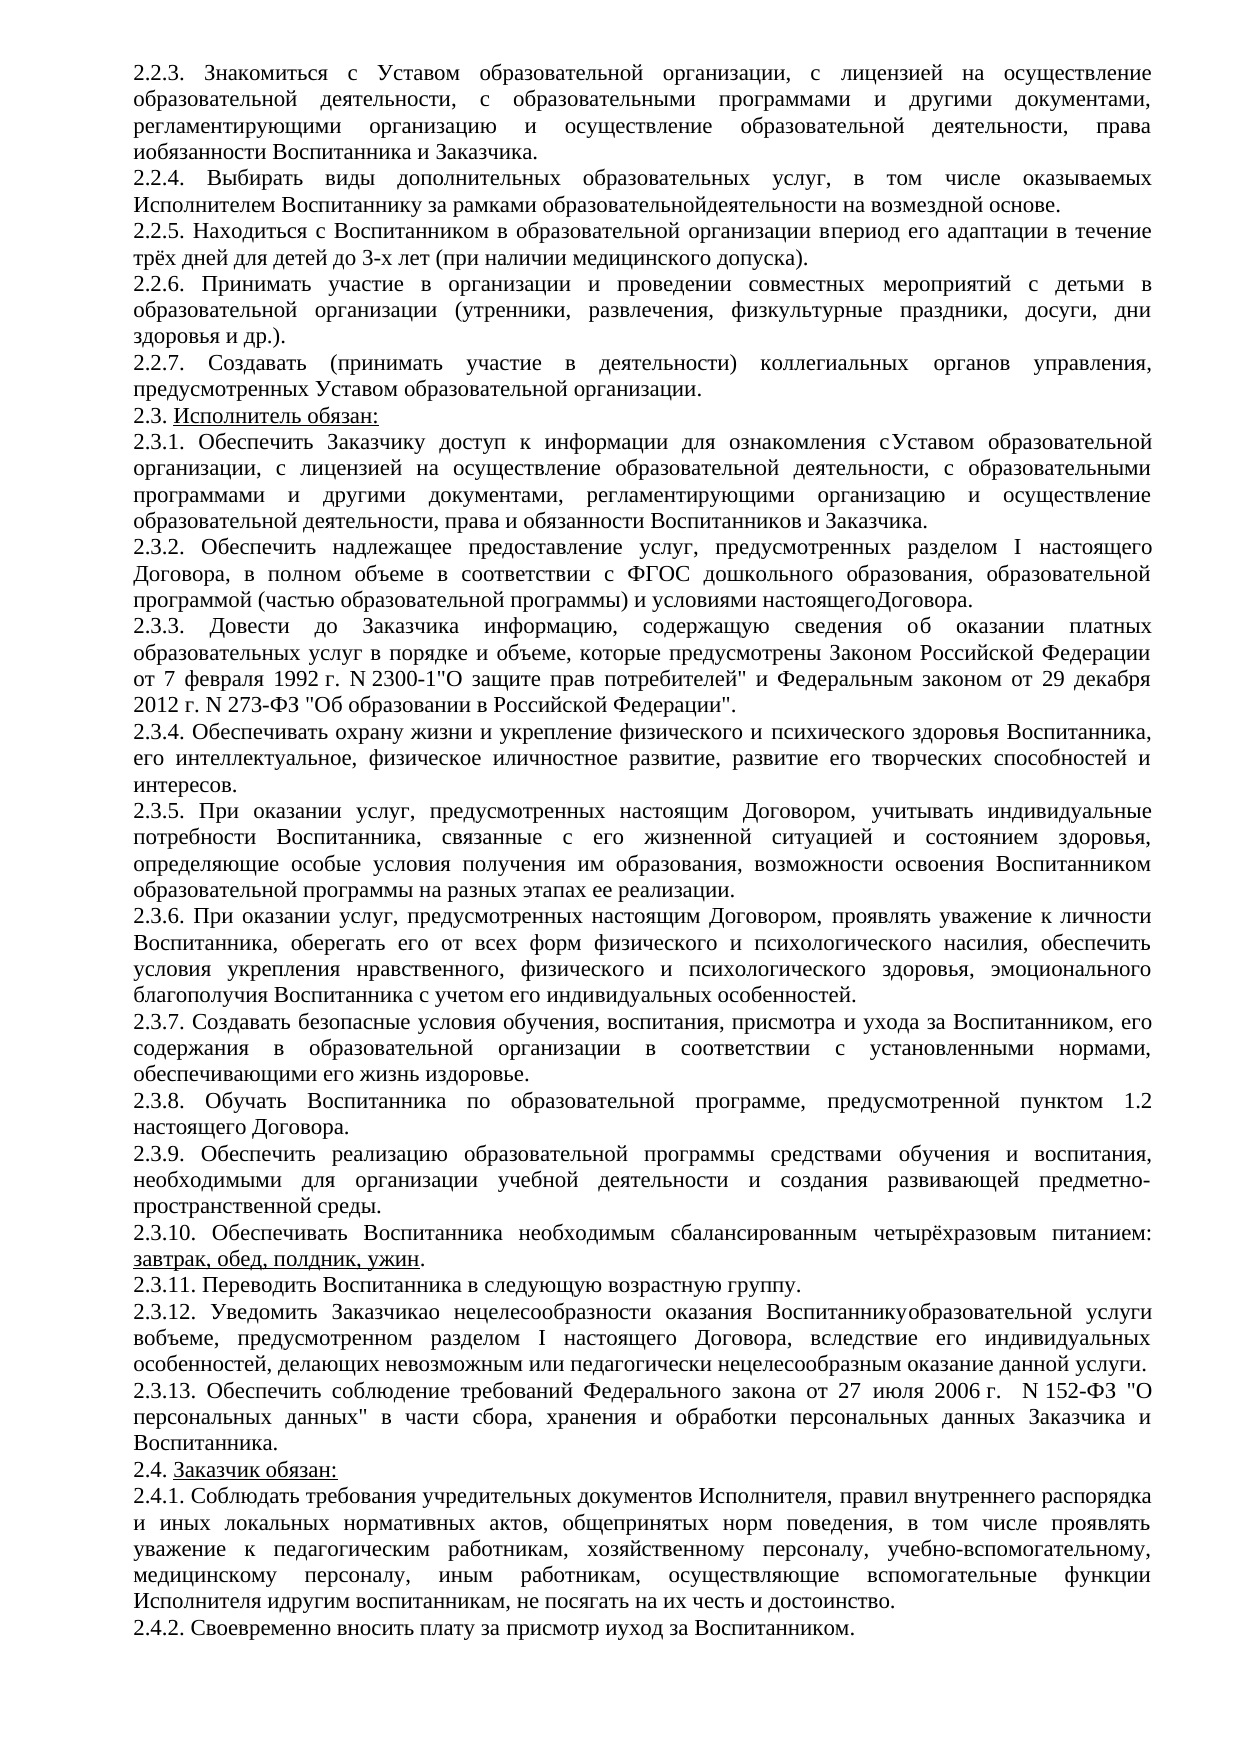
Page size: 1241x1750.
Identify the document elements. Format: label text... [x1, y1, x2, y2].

text 2.2.5. Находиться с Воспитанником в образовательной организации впериод его адаптации в течение трёх дней для детей до 3-х лет (при наличии медицинского допуска). [133, 217, 1152, 270]
text 2.3.9. Обеспечить реализацию образовательной программы средствами обучения и воспитания, необходимыми для организации учебной деятельности и создания развивающей предметно-пространственной среды. [133, 1139, 1152, 1219]
text 2.2.6. Принимать участие в организации и проведении совместных мероприятий с детьми в образовательной организации (утренники, развлечения, физкультурные праздники, досуги, дни здоровья и др.). [133, 270, 1152, 349]
text 2.3.5. При оказании услуг, предусмотренных настоящим Договором, учитывать индивидуальные потребности Воспитанника, связанные с его жизненной ситуацией и состоянием здоровья, определяющие особые условия получения им образования, возможности освоения Воспитанником образовательной программы на разных этапах ее реализации. [133, 797, 1152, 902]
text 2.3.7. Создавать безопасные условия обучения, воспитания, присмотра и ухода за Воспитанником, его содержания в образовательной организации в соответствии с установленными нормами, обеспечивающими его жизнь издоровье. [133, 1008, 1152, 1087]
text 2.3.8. Обучать Воспитанника по образовательной программе, предусмотренной пунктом 1.2 настоящего Договора. [133, 1087, 1152, 1139]
text 2.2.4. Выбирать виды дополнительных образовательных услуг, в том числе оказываемых Исполнителем Воспитаннику за рамками образовательнойдеятельности на возмездной основе. [133, 164, 1152, 217]
text 2.2.3. Знакомиться с Уставом образовательной организации, с лицензией на осуществление образовательной деятельности, с образовательными программами и другими документами, регламентирующими организацию и осуществление образовательной деятельности, права иобязанности Воспитанника и Заказчика. [133, 59, 1152, 164]
text 2.3. Исполнитель обязан: [133, 402, 1152, 428]
text 2.3.4. Обеспечивать охрану жизни и укрепление физического и психического здоровья Воспитанника, его интеллектуальное, физическое иличностное развитие, развитие его творческих способностей и интересов. [133, 718, 1152, 797]
text 2.3.12. Уведомить Заказчикао нецелесообразности оказания Воспитанникуобразовательной услуги вобъеме, предусмотренном разделом I настоящего Договора, вследствие его индивидуальных особенностей, делающих невозможным или педагогически нецелесообразным оказание данной услуги. [133, 1298, 1152, 1377]
text 2.3.1. Обеспечить Заказчику доступ к информации для ознакомления сУставом образовательной организации, с лицензией на осуществление образовательной деятельности, с образовательными программами и другими документами, регламентирующими организацию и осуществление образовательной деятельности, права и обязанности Воспитанников и Заказчика. [133, 428, 1152, 533]
text 2.3.10. Обеспечивать Воспитанника необходимым сбалансированным четырёхразовым питанием: завтрак, обед, полдник, ужин. [133, 1219, 1152, 1271]
text 2.3.11. Переводить Воспитанника в следующую возрастную группу. [133, 1271, 1152, 1298]
text 2.2.7. Создавать (принимать участие в деятельности) коллегиальных органов управления, предусмотренных Уставом образовательной организации. [133, 349, 1152, 402]
text 2.4. Заказчик обязан: [133, 1456, 1152, 1482]
text 2.3.6. При оказании услуг, предусмотренных настоящим Договором, проявлять уважение к личности Воспитанника, оберегать его от всех форм физического и психологического насилия, обеспечить условия укрепления нравственного, физического и психологического здоровья, эмоционального благополучия Воспитанника с учетом его индивидуальных особенностей. [133, 902, 1152, 1008]
text 2.3.3. Довести до Заказчика информацию, содержащую сведения об оказании платных образовательных услуг в порядке и объеме, которые предусмотрены Законом Российской Федерации от 7 февраля 1992 г. N 2300-1"О защите прав потребителей" и Федеральным законом от 29 декабря 2012 г. N 273-ФЗ "Об образовании в Российской Федерации". [133, 612, 1152, 718]
text 2.3.13. Обеспечить соблюдение требований Федерального закона от 27 июля 2006 г. N 152-ФЗ "О персональных данных" в части сбора, хранения и обработки персональных данных Заказчика и Воспитанника. [133, 1377, 1152, 1456]
text 2.4.2. Своевременно вносить плату за присмотр иуход за Воспитанником. [133, 1614, 1152, 1640]
text 2.4.1. Соблюдать требования учредительных документов Исполнителя, правил внутреннего распорядка и иных локальных нормативных актов, общепринятых норм поведения, в том числе проявлять уважение к педагогическим работникам, хозяйственному персоналу, учебно-вспомогательному, медицинскому персоналу, иным работникам, осуществляющие вспомогательные функции Исполнителя идругим воспитанникам, не посягать на их честь и достоинство. [133, 1482, 1152, 1614]
text 2.3.2. Обеспечить надлежащее предоставление услуг, предусмотренных разделом I настоящего Договора, в полном объеме в соответствии с ФГОС дошкольного образования, образовательной программой (частью образовательной программы) и условиями настоящегоДоговора. [133, 533, 1152, 612]
